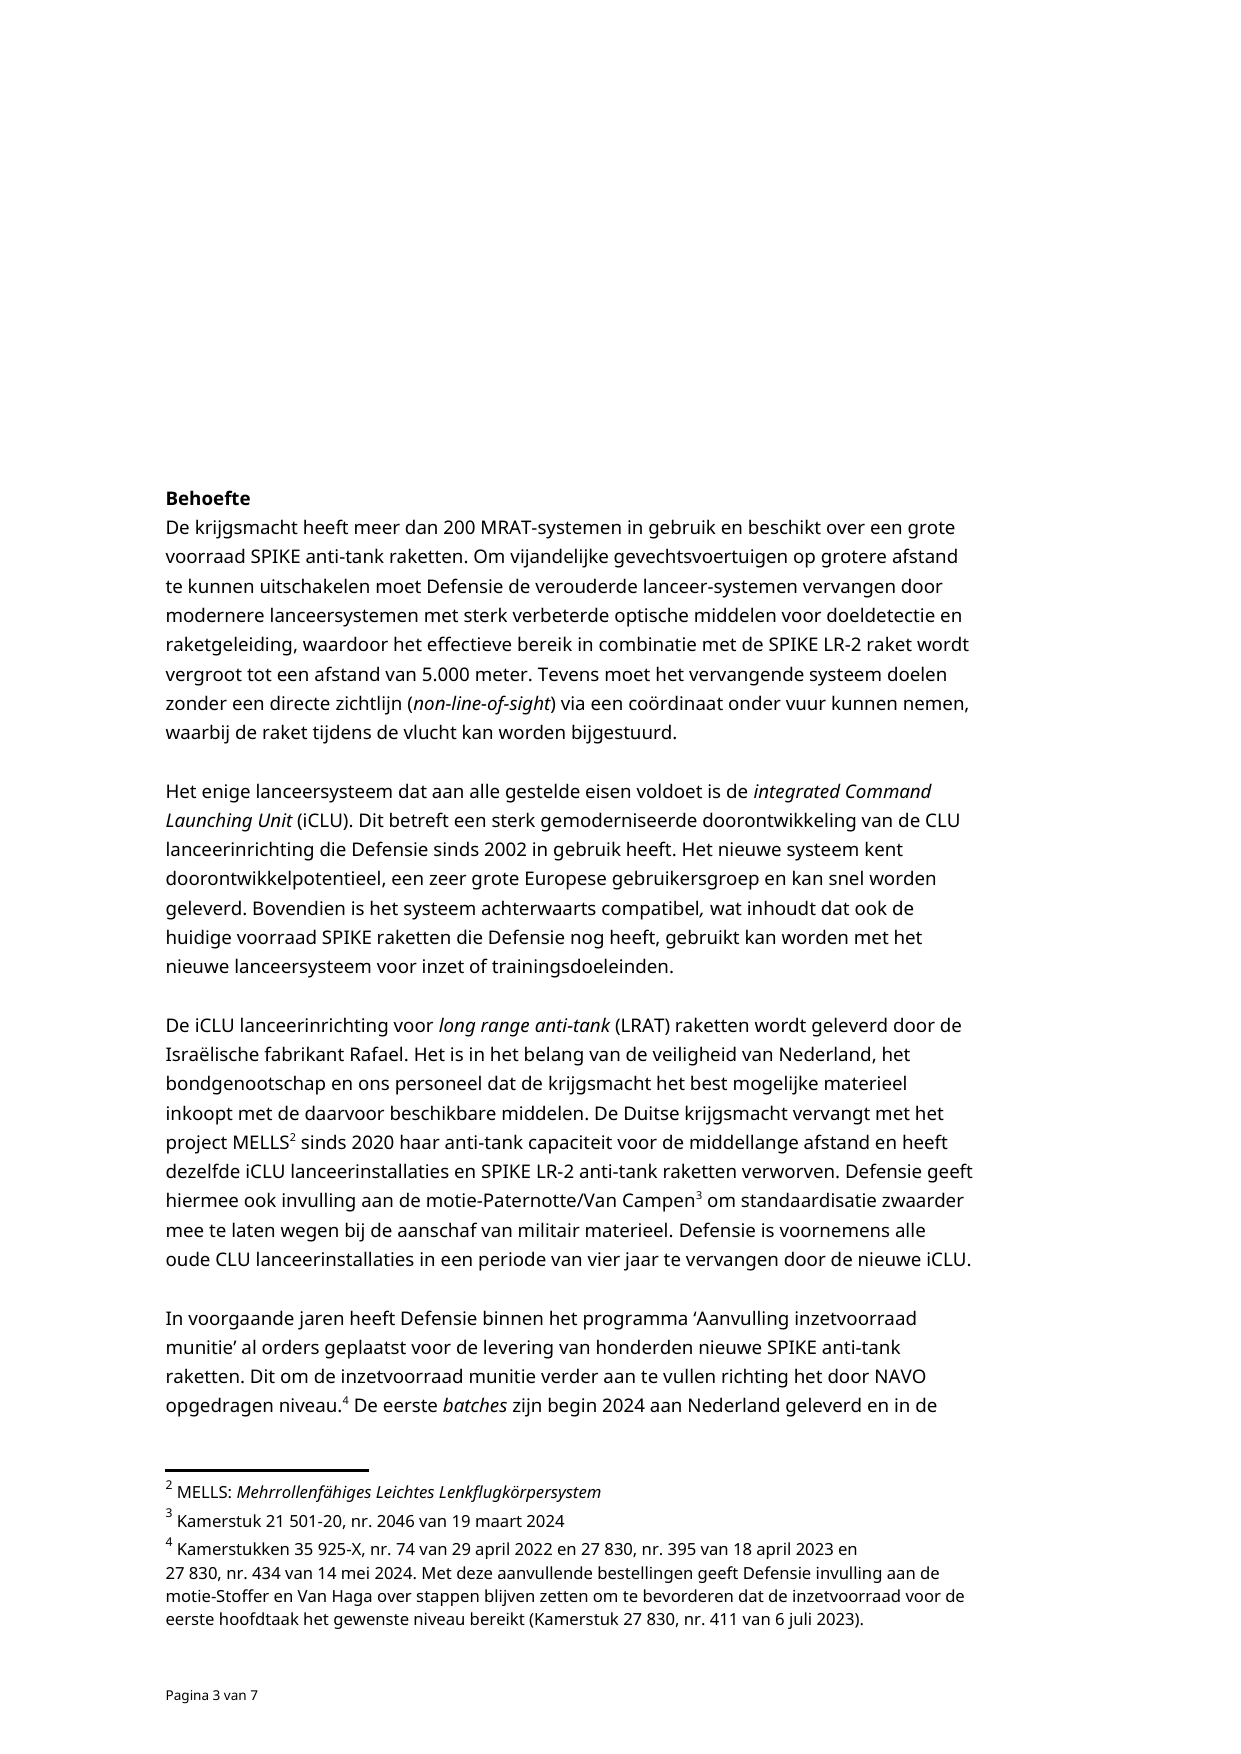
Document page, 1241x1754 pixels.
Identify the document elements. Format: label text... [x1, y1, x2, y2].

text De iCLU lanceerinrichting voor long range anti-tank (LRAT) raketten wordt geleverd door de Israëlische fabrikant Rafael. Het is in het belang van de veiligheid van Nederland, het bondgenootschap en ons personeel dat de krijgsmacht het best mogelijke materieel inkoopt met de daarvoor beschikbare middelen. De Duitse krijgsmacht vervangt met het project MELLS sinds 2020 haar anti-tank capaciteit voor de middellange afstand en heeft dezelfde iCLU lanceerinstallaties en SPIKE LR-2 anti-tank raketten verworven. Defensie geeft hiermee ook invulling aan de motie-Paternotte/Van Campen om standaardisatie zwaarder mee te laten wegen bij de aanschaf van militair materieel. Defensie is voornemens alle oude CLU lanceerinstallaties in een periode van vier jaar te vervangen door de nieuwe iCLU. [165, 1012, 974, 1272]
text Behoefte [165, 485, 974, 511]
text Het enige lanceersysteem dat aan alle gestelde eisen voldoet is de integrated Command Launching Unit (iCLU). Dit betreft een sterk gemoderniseerde doorontwikkeling van de CLU lanceerinrichting die Defensie sinds 2002 in gebruik heeft. Het nieuwe systeem kent doorontwikkelpotentieel, een zeer grote Europese gebruikersgroep en kan snel worden geleverd. Bovendien is het systeem achterwaarts compatibel, wat inhoudt dat ook de huidige voorraad SPIKE raketten die Defensie nog heeft, gebruikt kan worden met het nieuwe lanceersysteem voor inzet of trainingsdoeleinden. [165, 778, 974, 979]
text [165, 1305, 974, 1418]
text De krijgsmacht heeft meer dan 200 MRAT-systemen in gebruik en beschikt over een grote voorraad SPIKE anti-tank raketten. Om vijandelijke gevechtsvoertuigen op grotere afstand te kunnen uitschakelen moet Defensie de verouderde lanceer-systemen vervangen door modernere lanceersystemen met sterk verbeterde optische middelen voor doeldetectie en raketgeleiding, waardoor het effectieve bereik in combinatie met de SPIKE LR-2 raket wordt vergroot tot een afstand van 5.000 meter. Tevens moet het vervangende systeem doelen zonder een directe zichtlijn (non-line-of-sight) via een coördinaat onder vuur kunnen nemen, waarbij de raket tijdens de vlucht kan worden bijgestuurd. [165, 514, 974, 745]
